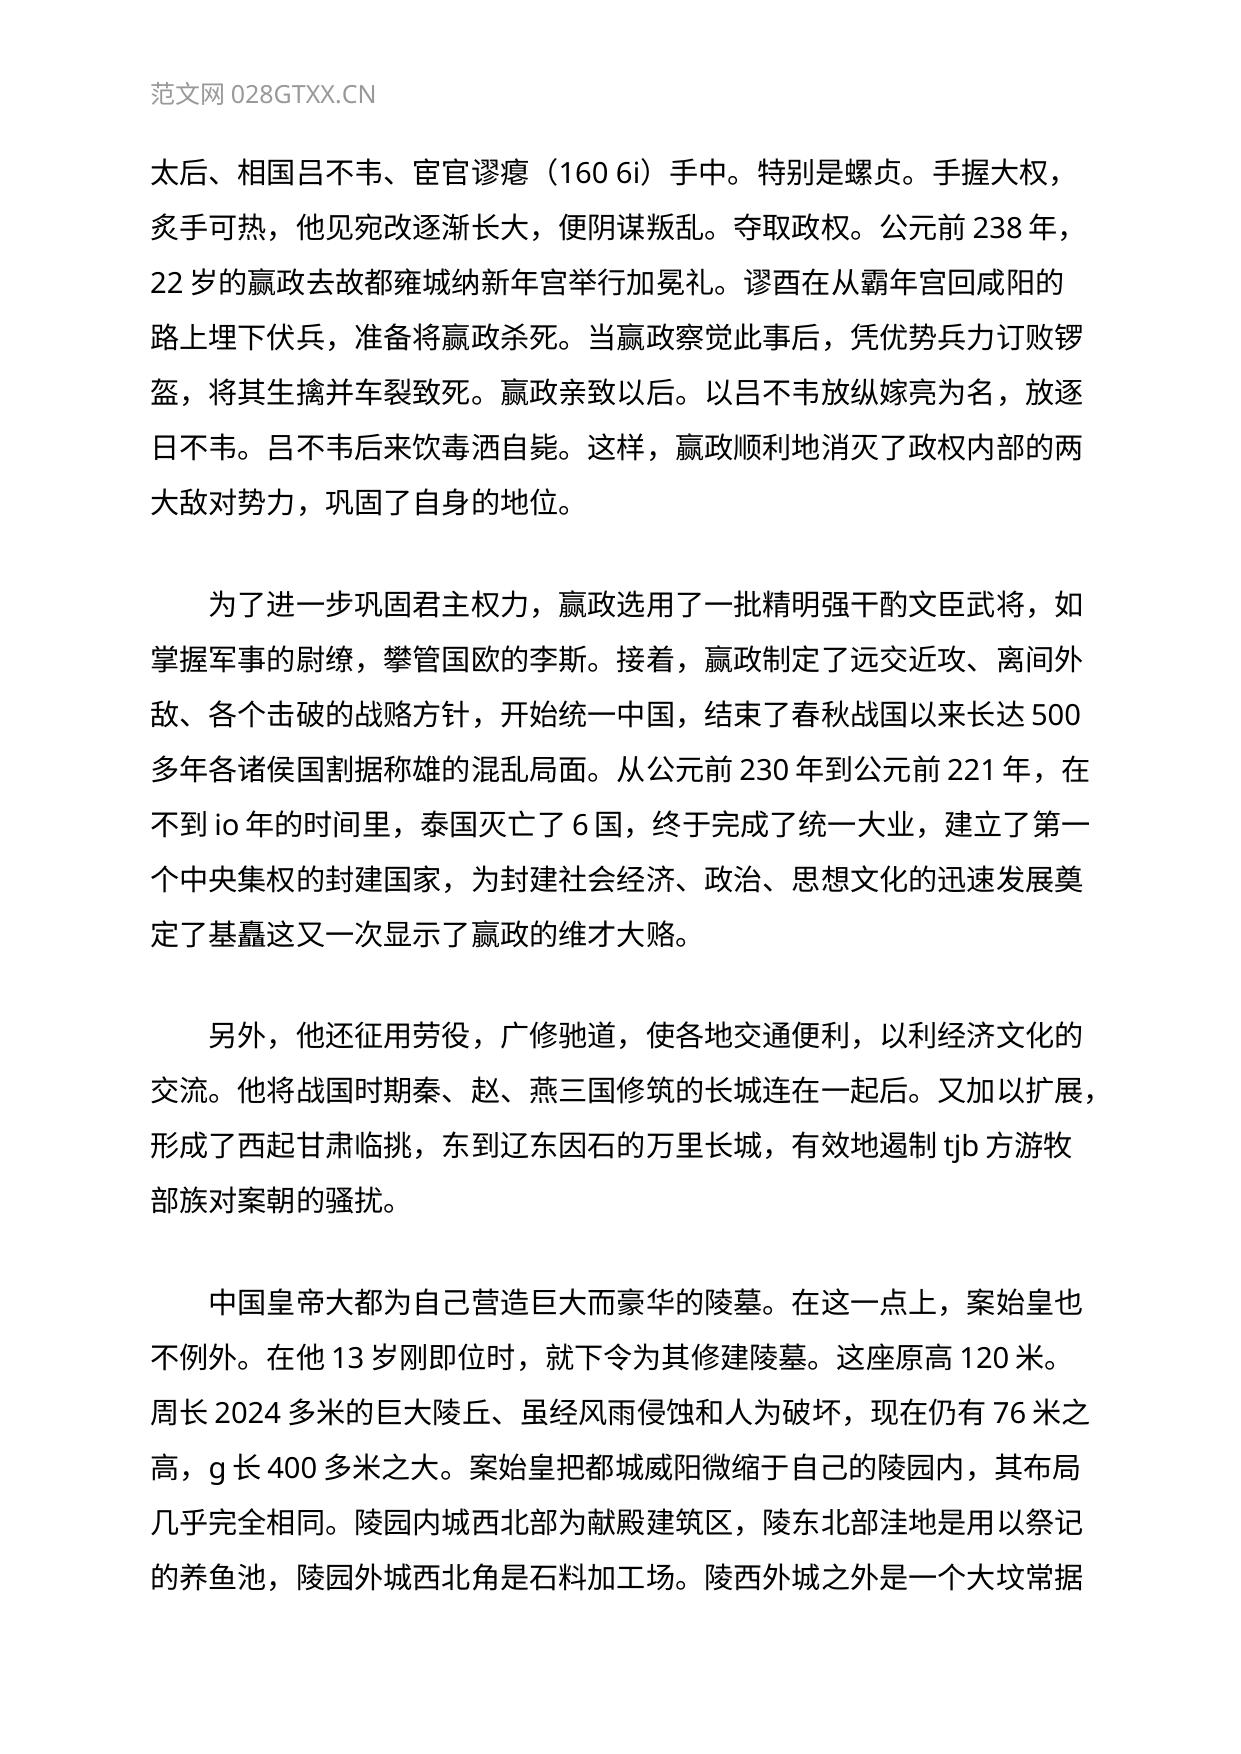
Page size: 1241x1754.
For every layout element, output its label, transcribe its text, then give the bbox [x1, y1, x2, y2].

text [150, 1279, 1090, 1597]
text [150, 150, 1090, 522]
text 另外，他还征用劳役，广修驰道，使各地交通便利，以利经济文化的交流。他将战国时期秦、赵、燕三国修筑的长城连在一起后。又加以扩展，形成了西起甘肃临挑，东到辽东因石的万里长城，有效地遏制tjb方游牧部族对案朝的骚扰。 [150, 1013, 1090, 1220]
text 为了进一步巩固君主权力，赢政选用了一批精明强干酌文臣武将，如掌握军事的尉缭，攀管国欧的李斯。接着，赢政制定了远交近攻、离间外敌、各个击破的战赂方针，开始统一中国，结束了春秋战国以来长达500多年各诸侯国割据称雄的混乱局面。从公元前230年到公元前221年，在不到io年的时间里，泰国灭亡了6国，终于完成了统一大业，建立了第一个中央集权的封建国家，为封建社会经济、政治、思想文化的迅速发展奠定了基矗这又一次显示了赢政的维才大赂。 [150, 581, 1090, 953]
